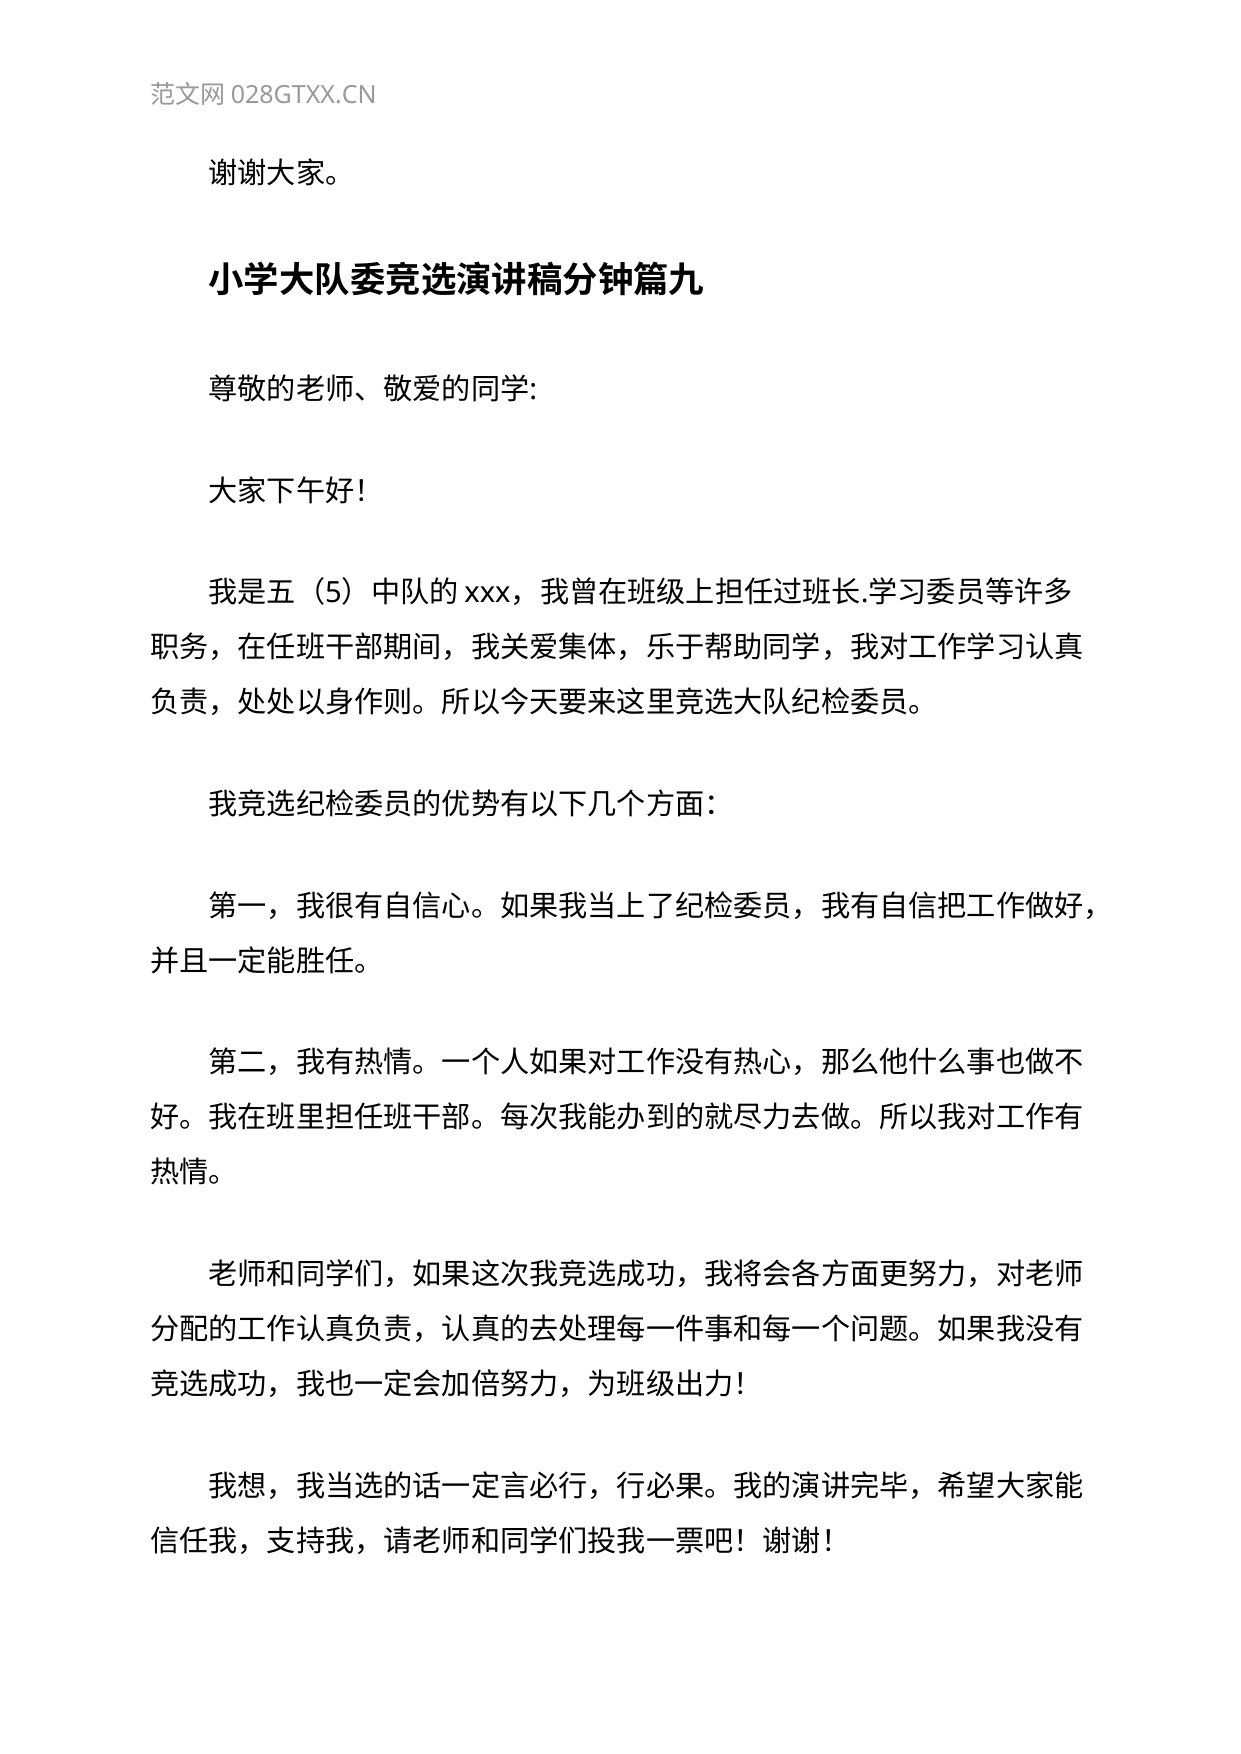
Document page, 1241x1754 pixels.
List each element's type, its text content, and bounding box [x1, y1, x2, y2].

text 第二，我有热情。一个人如果对工作没有热心，那么他什么事也做不好。我在班里担任班干部。每次我能办到的就尽力去做。所以我对工作有热情。 [150, 1039, 1090, 1191]
text 老师和同学们，如果这次我竞选成功，我将会各方面更努力，对老师分配的工作认真负责，认真的去处理每一件事和每一个问题。如果我没有竞选成功，我也一定会加倍努力，为班级出力！ [150, 1251, 1090, 1403]
text 尊敬的老师、敬爱的同学: [150, 365, 1090, 408]
text 小学大队委竞选演讲稿分钟篇九 [150, 252, 1090, 303]
text 谢谢大家。 [150, 150, 1090, 192]
text 第一，我很有自信心。如果我当上了纪检委员，我有自信把工作做好，并且一定能胜任。 [150, 882, 1090, 979]
text 我想，我当选的话一定言必行，行必果。我的演讲完毕，希望大家能信任我，支持我，请老师和同学们投我一票吧！谢谢！ [150, 1462, 1090, 1559]
text 我是五（5）中队的xxx，我曾在班级上担任过班长.学习委员等许多职务，在任班干部期间，我关爱集体，乐于帮助同学，我对工作学习认真负责，处处以身作则。所以今天要来这里竞选大队纪检委员。 [150, 569, 1090, 721]
text 我竞选纪检委员的优势有以下几个方面： [150, 781, 1090, 823]
text 大家下午好！ [150, 467, 1090, 509]
